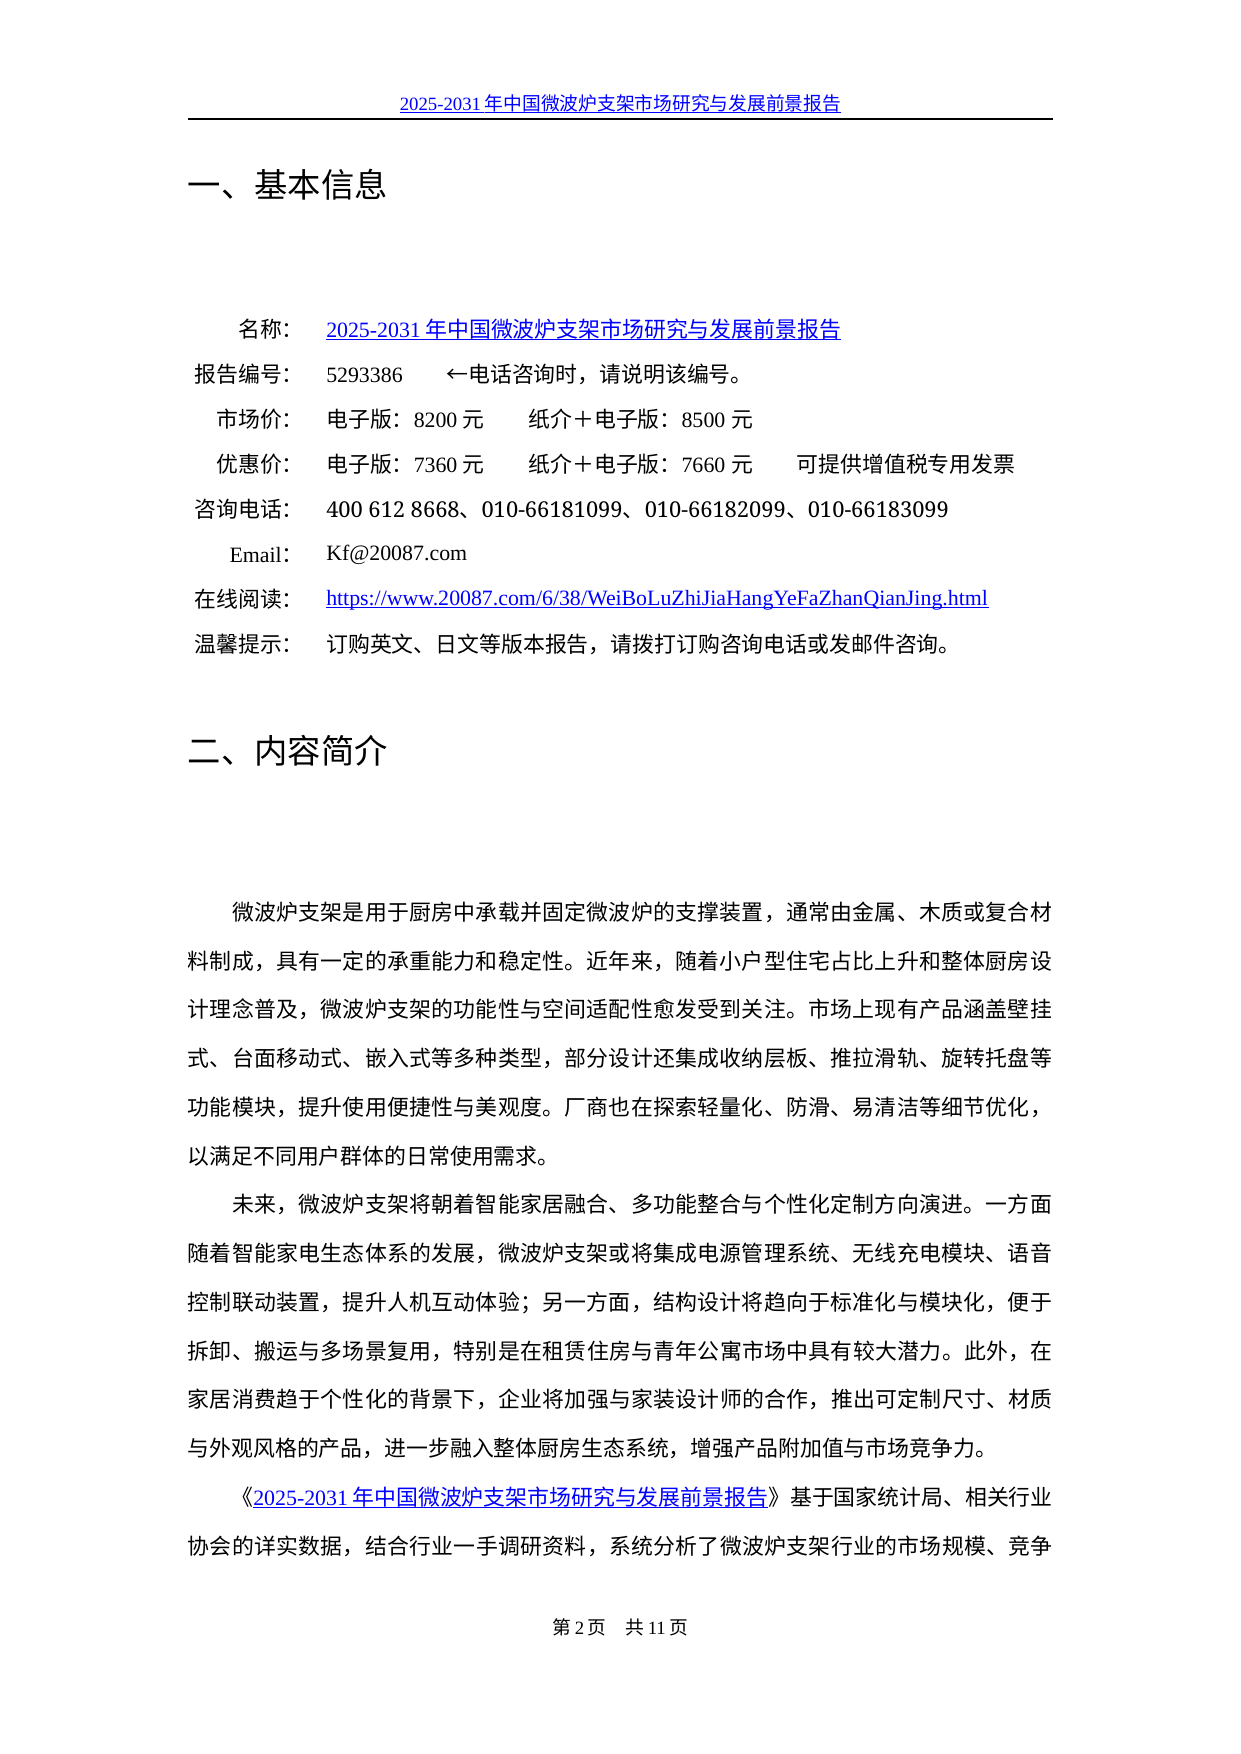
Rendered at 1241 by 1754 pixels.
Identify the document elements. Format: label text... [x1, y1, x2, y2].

table_cell Email： [167, 537, 315, 582]
table_cell 5293386 ←电话咨询时，请说明该编号。 [315, 357, 1073, 402]
table_cell 咨询电话： [167, 492, 315, 537]
table_header 2025-2031年中国微波炉支架市场研究与发展前景报告 [315, 312, 1073, 357]
table_header 名称： [167, 312, 315, 357]
table_cell 电子版：7360 元 纸介＋电子版：7660 元 可提供增值税专用发票 [315, 447, 1073, 492]
title 二、内容简介 [187, 717, 1053, 782]
table_cell [315, 582, 1073, 627]
title 一、基本信息 [187, 150, 1053, 215]
table_cell 温馨提示： [167, 627, 315, 672]
table_cell 电子版：8200 元 纸介＋电子版：8500 元 [315, 402, 1073, 447]
table_cell 400 612 8668、010-66181099、010-66182099、010-66183099 [315, 492, 1073, 537]
table_cell 市场价： [167, 402, 315, 447]
table_cell 在线阅读： [167, 582, 315, 627]
table_cell 报告编号： [167, 357, 315, 402]
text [187, 894, 1053, 1561]
table_cell 订购英文、日文等版本报告，请拨打订购咨询电话或发邮件咨询。 [315, 627, 1073, 672]
table_cell 优惠价： [167, 447, 315, 492]
table_cell Kf@20087.com [315, 537, 1073, 582]
